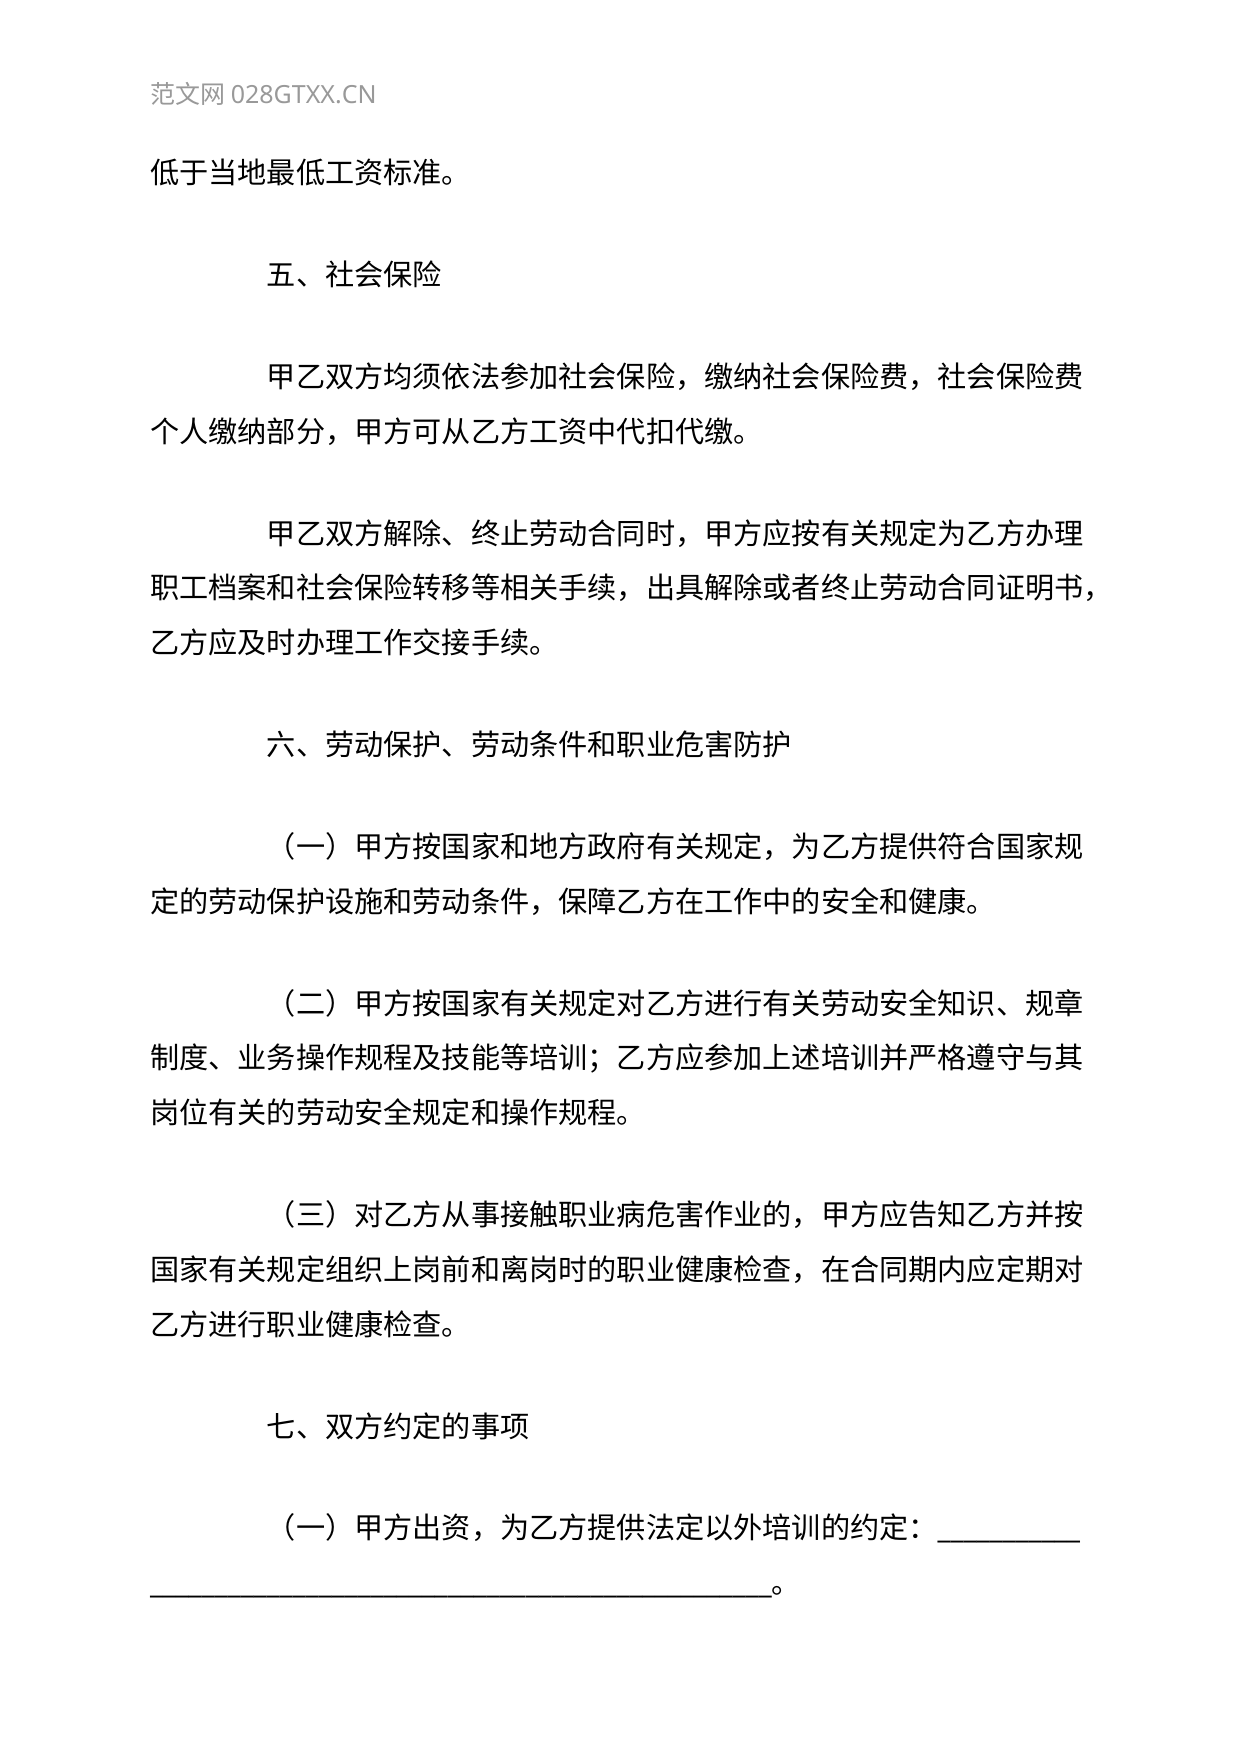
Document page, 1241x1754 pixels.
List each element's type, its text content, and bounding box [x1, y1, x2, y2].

text （三）对乙方从事接触职业病危害作业的，甲方应告知乙方并按国家有关规定组织上岗前和离岗时的职业健康检查，在合同期内应定期对乙方进行职业健康检查。 [150, 1192, 1090, 1344]
text （二）甲方按国家有关规定对乙方进行有关劳动安全知识、规章制度、业务操作规程及技能等培训；乙方应参加上述培训并严格遵守与其岗位有关的劳动安全规定和操作规程。 [150, 980, 1090, 1132]
text 甲乙双方均须依法参加社会保险，缴纳社会保险费，社会保险费个人缴纳部分，甲方可从乙方工资中代扣代缴。 [150, 353, 1090, 451]
text 五、社会保险 [150, 252, 1090, 294]
text 七、双方约定的事项 [150, 1403, 1090, 1446]
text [150, 150, 1090, 192]
text 甲乙双方解除、终止劳动合同时，甲方应按有关规定为乙方办理职工档案和社会保险转移等相关手续，出具解除或者终止劳动合同证明书，乙方应及时办理工作交接手续。 [150, 510, 1090, 662]
text （一）甲方出资，为乙方提供法定以外培训的约定：___________________________________________________________。 [150, 1505, 1090, 1602]
text 六、劳动保护、劳动条件和职业危害防护 [150, 722, 1090, 764]
text （一）甲方按国家和地方政府有关规定，为乙方提供符合国家规定的劳动保护设施和劳动条件，保障乙方在工作中的安全和健康。 [150, 823, 1090, 921]
